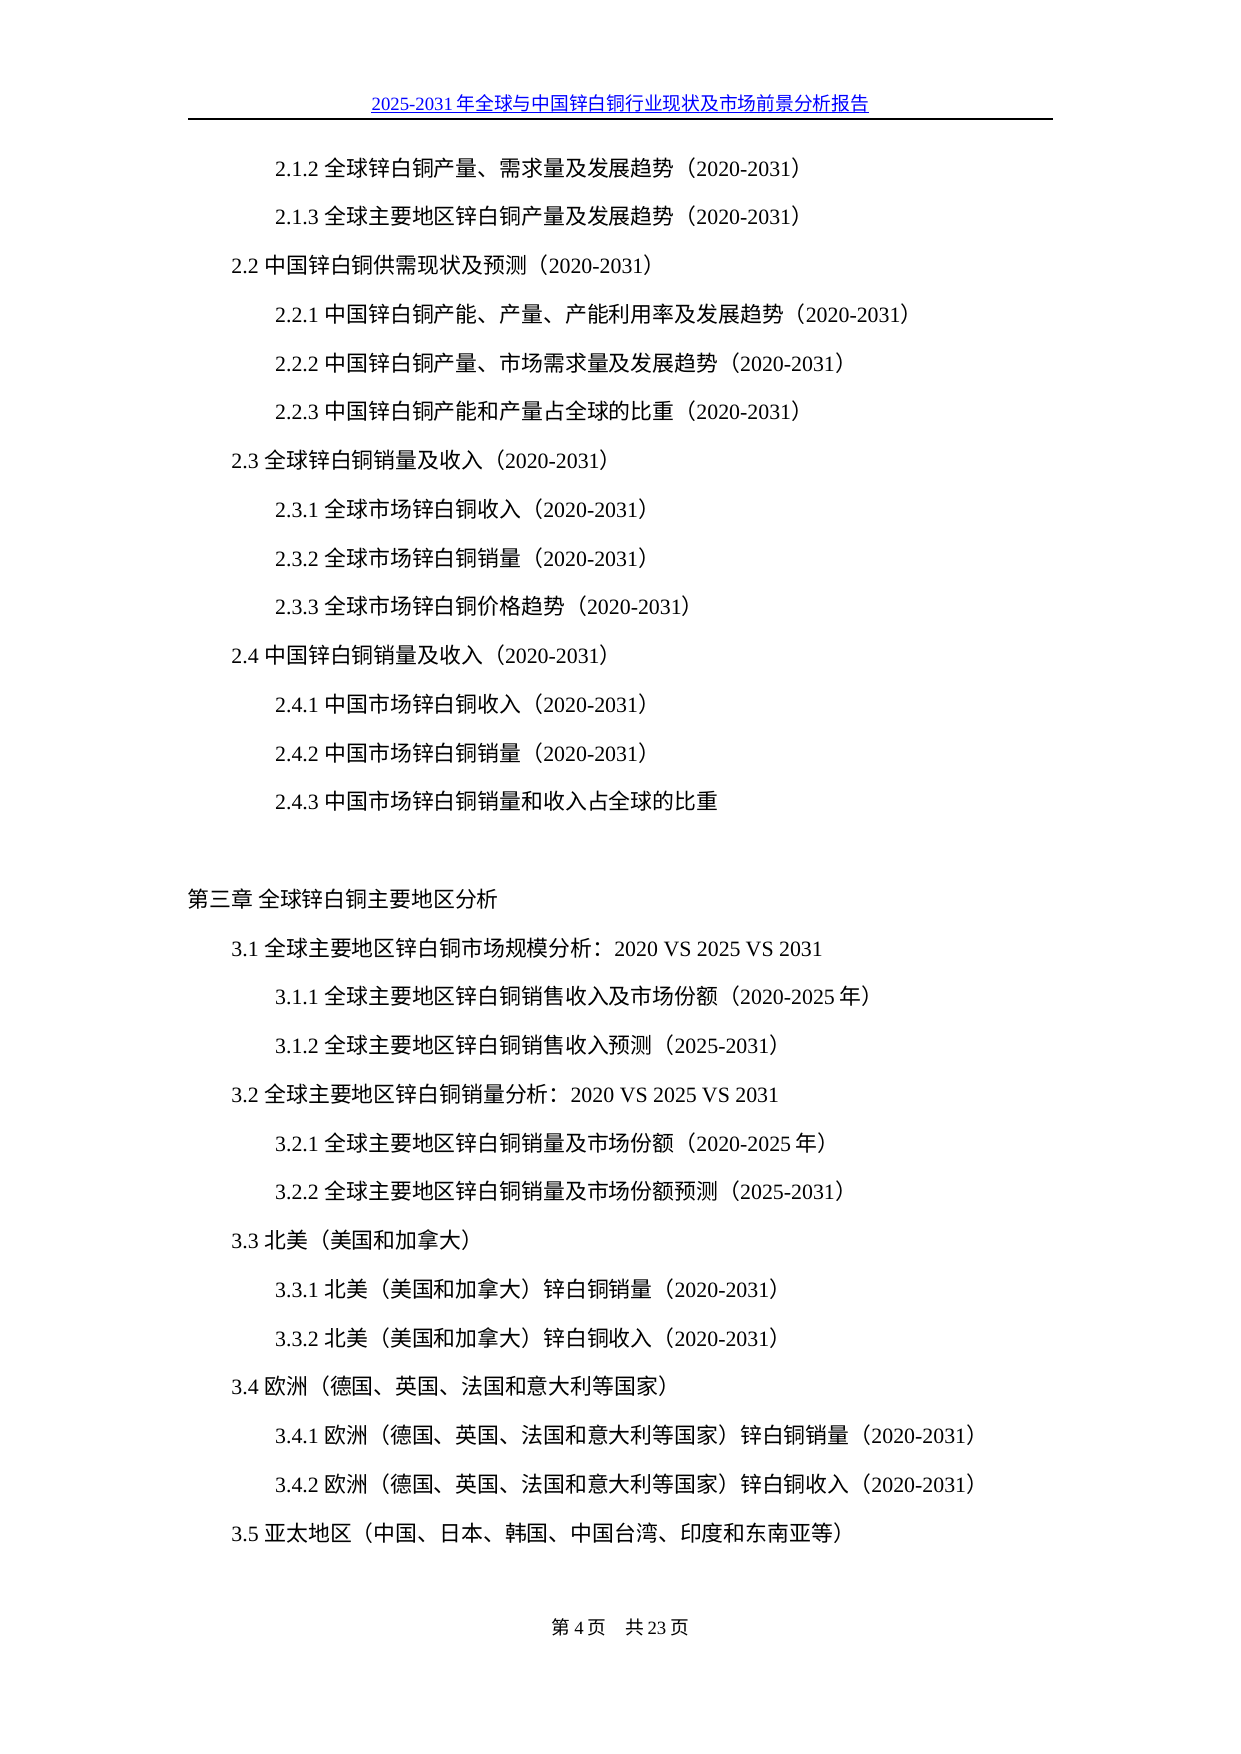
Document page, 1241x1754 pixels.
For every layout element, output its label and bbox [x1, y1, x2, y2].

text [187, 150, 1053, 1548]
